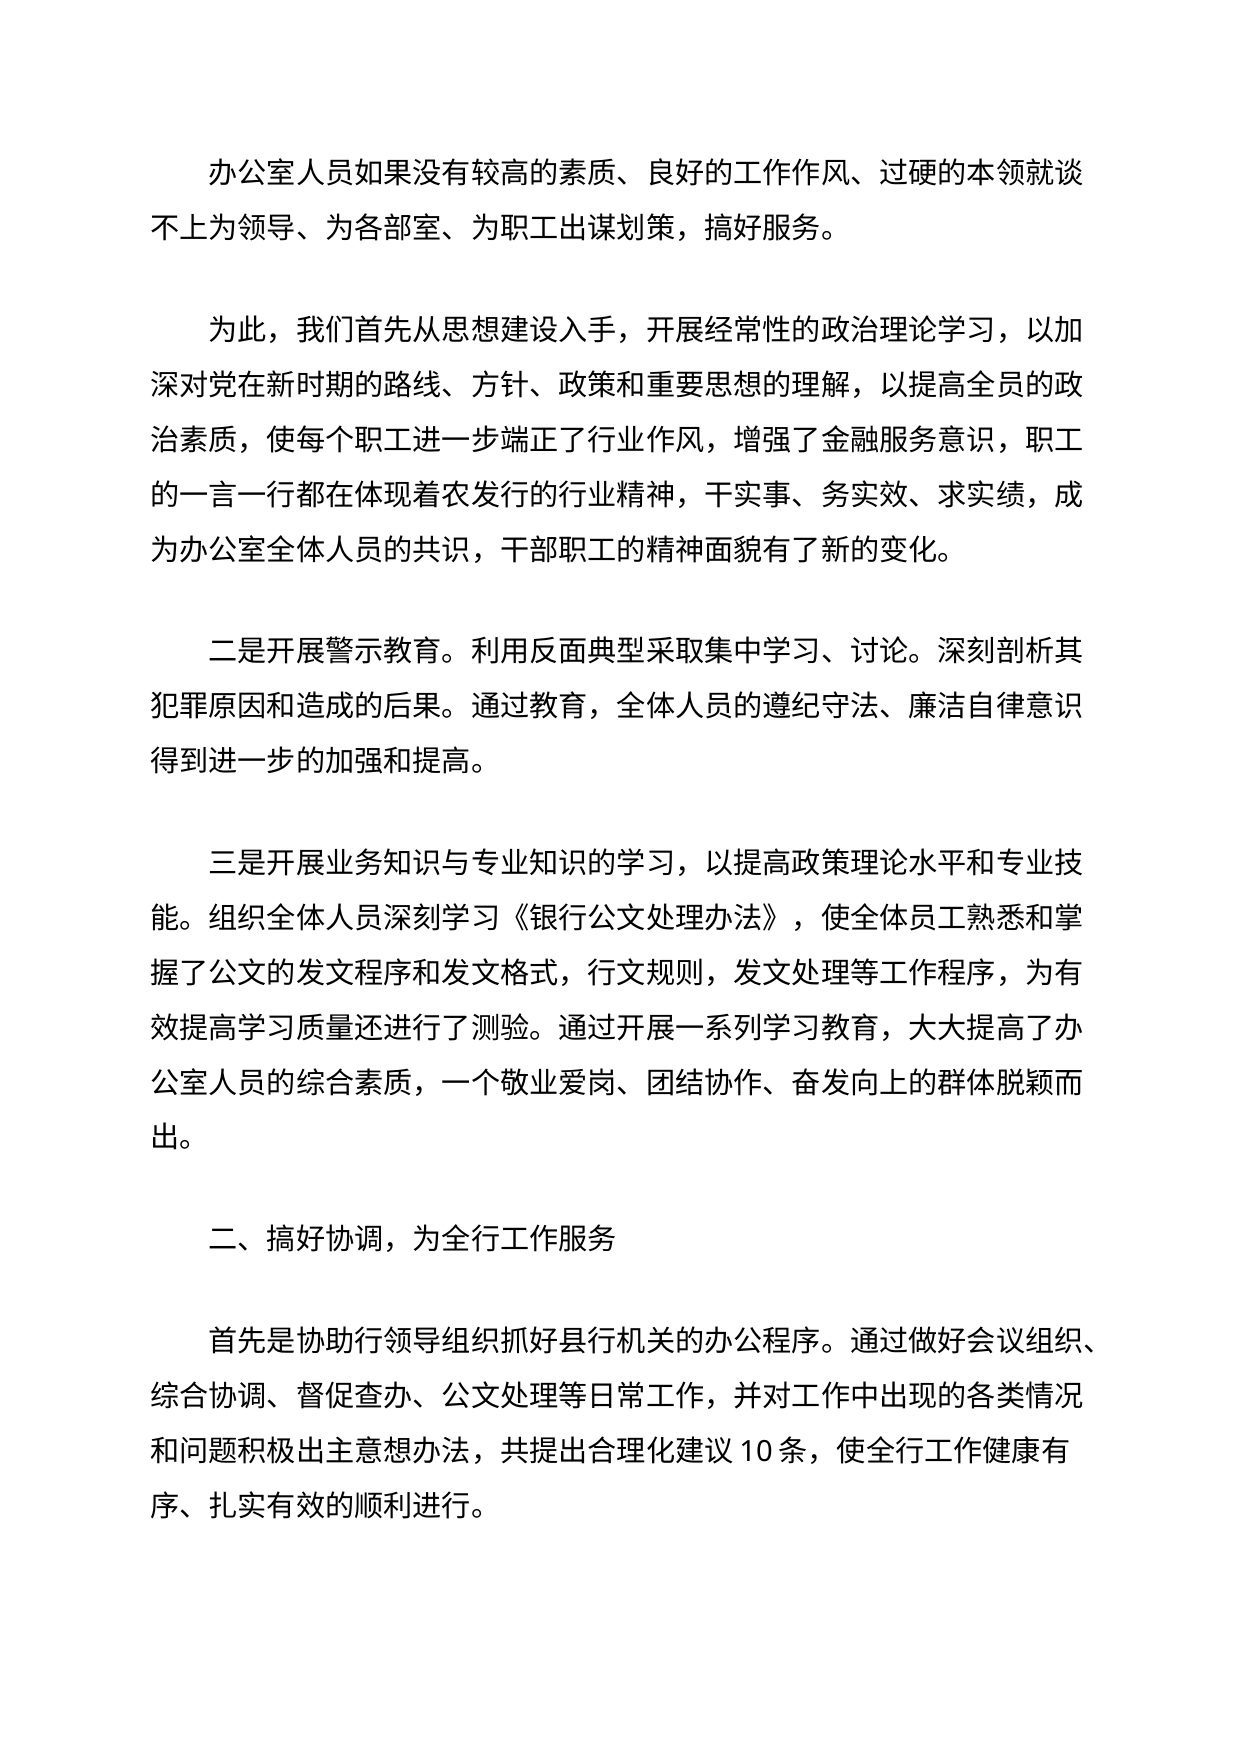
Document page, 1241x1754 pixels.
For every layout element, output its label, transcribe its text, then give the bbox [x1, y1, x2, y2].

text 为此，我们首先从思想建设入手，开展经常性的政治理论学习，以加深对党在新时期的路线、方针、政策和重要思想的理解，以提高全员的政治素质，使每个职工进一步端正了行业作风，增强了金融服务意识，职工的一言一行都在体现着农发行的行业精神，干实事、务实效、求实绩，成为办公室全体人员的共识，干部职工的精神面貌有了新的变化。 [150, 307, 1090, 568]
text 二、搞好协调，为全行工作服务 [150, 1216, 1090, 1258]
text 二是开展警示教育。利用反面典型采取集中学习、讨论。深刻剖析其犯罪原因和造成的后果。通过教育，全体人员的遵纪守法、廉洁自律意识得到进一步的加强和提高。 [150, 628, 1090, 780]
text 办公室人员如果没有较高的素质、良好的工作作风、过硬的本领就谈不上为领导、为各部室、为职工出谋划策，搞好服务。 [150, 150, 1090, 247]
text 三是开展业务知识与专业知识的学习，以提高政策理论水平和专业技能。组织全体人员深刻学习《银行公文处理办法》，使全体员工熟悉和掌握了公文的发文程序和发文格式，行文规则，发文处理等工作程序，为有效提高学习质量还进行了测验。通过开展一系列学习教育，大大提高了办公室人员的综合素质，一个敬业爱岗、团结协作、奋发向上的群体脱颖而出。 [150, 839, 1090, 1156]
text 首先是协助行领导组织抓好县行机关的办公程序。通过做好会议组织、综合协调、督促查办、公文处理等日常工作，并对工作中出现的各类情况和问题积极出主意想办法，共提出合理化建议10条，使全行工作健康有序、扎实有效的顺利进行。 [150, 1318, 1090, 1525]
